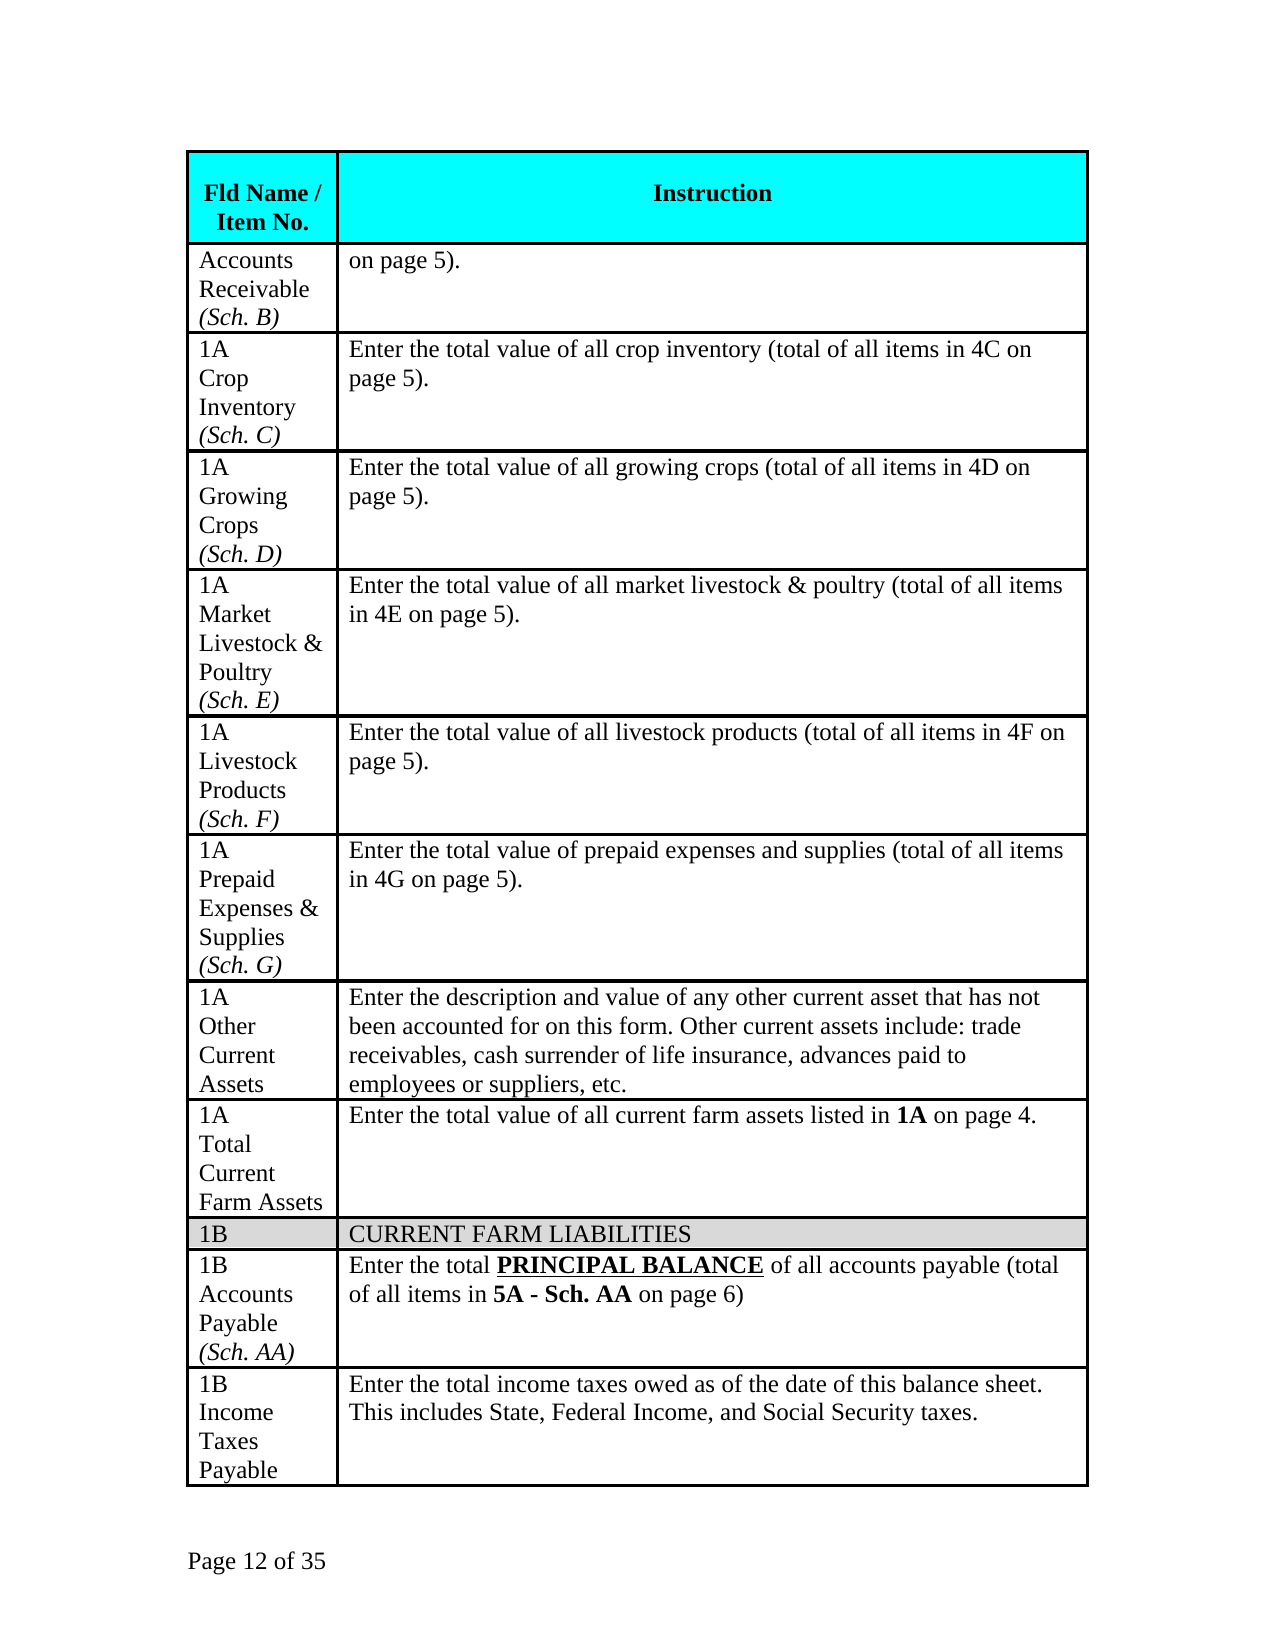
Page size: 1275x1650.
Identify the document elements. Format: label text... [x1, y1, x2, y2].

table_cell Enter the total value of all current farm assets listed in 1A on page 4. [339, 1101, 1086, 1216]
table_cell Enter the total value of all market livestock & poultry (total of all items in 4E on page 5). [339, 571, 1086, 714]
table_cell 1A Growing Crops (Sch. D) [189, 453, 336, 567]
table_cell CURRENT FARM LIABILITIES [339, 1219, 1086, 1247]
table_cell Enter the total income taxes owed as of the date of this balance sheet. This includes State, Federal Income, and Social Security taxes. [339, 1369, 1086, 1484]
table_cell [339, 245, 1086, 331]
table_cell 1A Prepaid Expenses & Supplies (Sch. G) [189, 836, 336, 979]
table_cell 1A Total Current Farm Assets [189, 1101, 336, 1216]
table_cell Enter the total value of all livestock products (total of all items in 4F on page 5). [339, 718, 1086, 832]
table_cell 1A Accounts Receivable (Sch. B) [189, 245, 336, 331]
table_cell Enter the total value of all crop inventory (total of all items in 4C on page 5). [339, 334, 1086, 449]
table_cell 1A Market Livestock & Poultry (Sch. E) [189, 571, 336, 714]
table_cell 1A Crop Inventory (Sch. C) [189, 334, 336, 449]
table_cell Enter the total value of all growing crops (total of all items in 4D on page 5). [339, 453, 1086, 567]
table_header Instruction [339, 153, 1086, 242]
table_header Fld Name / Item No. [189, 153, 336, 242]
table_cell 1B Accounts Payable (Sch. AA) [189, 1251, 336, 1366]
table_cell 1A Other Current Assets [189, 983, 336, 1097]
table_cell 1B [189, 1219, 336, 1247]
table_cell Enter the total value of prepaid expenses and supplies (total of all items in 4G on page 5). [339, 836, 1086, 979]
table_cell Enter the total PRINCIPAL BALANCE of all accounts payable (total of all items in 5A - Sch. AA on page 6) [339, 1251, 1086, 1366]
table_cell Enter the description and value of any other current asset that has not been accounted for on this form. Other current assets include: trade receivables, cash surrender of life insurance, advances paid to employees or suppliers, etc. [339, 983, 1086, 1097]
table_cell 1A Livestock Products (Sch. F) [189, 718, 336, 832]
table_cell 1B Income Taxes Payable [189, 1369, 336, 1484]
